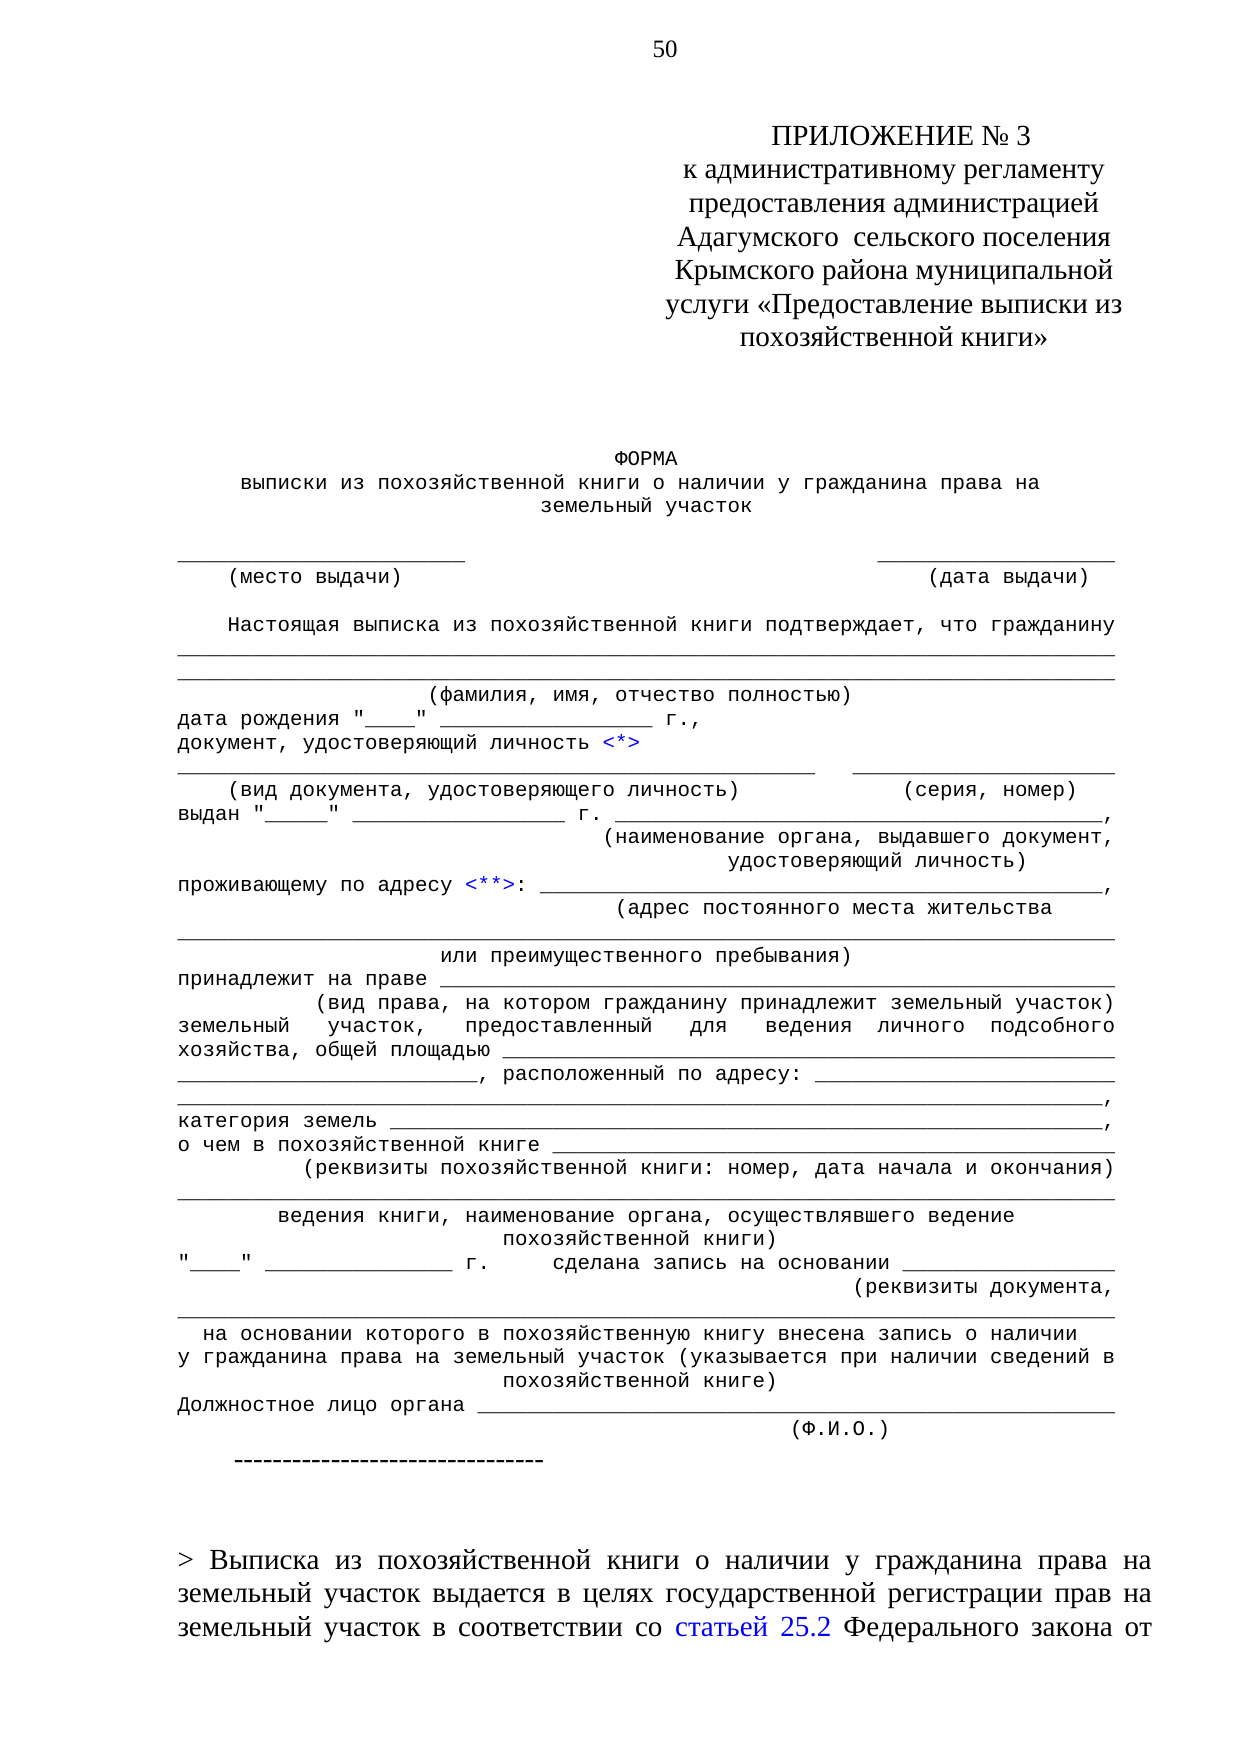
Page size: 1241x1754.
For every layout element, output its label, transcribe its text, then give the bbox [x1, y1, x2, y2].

text ___________________________________________________________________________ [177, 637, 1152, 661]
text (фамилия, имя, отчество полностью) [177, 684, 1152, 708]
text ___________________________________________________________________________ [177, 661, 1152, 684]
text похозяйственной книги) [177, 1228, 1152, 1252]
text ведения книги, наименование органа, осуществлявшего ведение [177, 1205, 1152, 1228]
text выдан "_____" _________________ г. _______________________________________, [177, 803, 1152, 826]
text похозяйственной книги» [177, 319, 1152, 353]
text предоставления администрацией [177, 185, 1152, 219]
text (вид документа, удостоверяющего личность) (серия, номер) [177, 779, 1152, 803]
text или преимущественного пребывания) [177, 944, 1152, 968]
text документ, удостоверяющий личность <*> [177, 732, 1152, 755]
text проживающему по адресу <**>: _____________________________________________, [177, 874, 1152, 897]
text (Ф.И.О.) [177, 1417, 1152, 1441]
text земельный участок, предоставленный для ведения личного подсобного [177, 1016, 1152, 1039]
text о чем в похозяйственной книге _____________________________________________ [177, 1134, 1152, 1157]
text ___________________________________________________ _____________________ [177, 755, 1152, 779]
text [177, 1542, 1152, 1642]
text (вид права, на котором гражданину принадлежит земельный участок) [177, 992, 1152, 1016]
text принадлежит на праве ______________________________________________________ [177, 968, 1152, 992]
text (реквизиты документа, [177, 1276, 1152, 1299]
text (наименование органа, выдавшего документ, [177, 826, 1152, 850]
text Должностное лицо органа ___________________________________________________ [177, 1394, 1152, 1417]
text хозяйства, общей площадью _________________________________________________ [177, 1039, 1152, 1063]
text у гражданина права на земельный участок (указывается при наличии сведений в [177, 1347, 1152, 1370]
text категория земель _________________________________________________________, [177, 1110, 1152, 1134]
text к административному регламенту [177, 152, 1152, 185]
text "____" _______________ г. сделана запись на основании _________________ [177, 1252, 1152, 1276]
text (реквизиты похозяйственной книги: номер, дата начала и окончания) [177, 1157, 1152, 1181]
text на основании которого в похозяйственную книгу внесена запись о наличии [177, 1323, 1152, 1347]
text Настоящая выписка из похозяйственной книги подтверждает, что гражданину [177, 613, 1152, 637]
text ___________________________________________________________________________ [177, 921, 1152, 944]
text ФОРМА [177, 448, 1152, 472]
text _______________________ ___________________ [177, 543, 1152, 566]
text Адагумского сельского поселения [177, 219, 1152, 252]
text удостоверяющий личность) [177, 850, 1152, 874]
text ________________________, расположенный по адресу: ________________________ [177, 1063, 1152, 1086]
text __________________________________________________________________________, [177, 1086, 1152, 1110]
text -------------------------------- [177, 1441, 1152, 1475]
text ПРИЛОЖЕНИЕ № 3 [177, 118, 1152, 152]
text ___________________________________________________________________________ [177, 1181, 1152, 1205]
text ___________________________________________________________________________ [177, 1299, 1152, 1323]
text Крымского района муниципальной [177, 252, 1152, 286]
text услуги «Предоставление выписки из [177, 286, 1152, 319]
text (место выдачи) (дата выдачи) [177, 566, 1152, 590]
text выписки из похозяйственной книги о наличии у гражданина права на [177, 472, 1152, 495]
text дата рождения "____" _________________ г., [177, 708, 1152, 732]
text (адрес постоянного места жительства [177, 897, 1152, 921]
text земельный участок [177, 495, 1152, 519]
text похозяйственной книге) [177, 1370, 1152, 1394]
